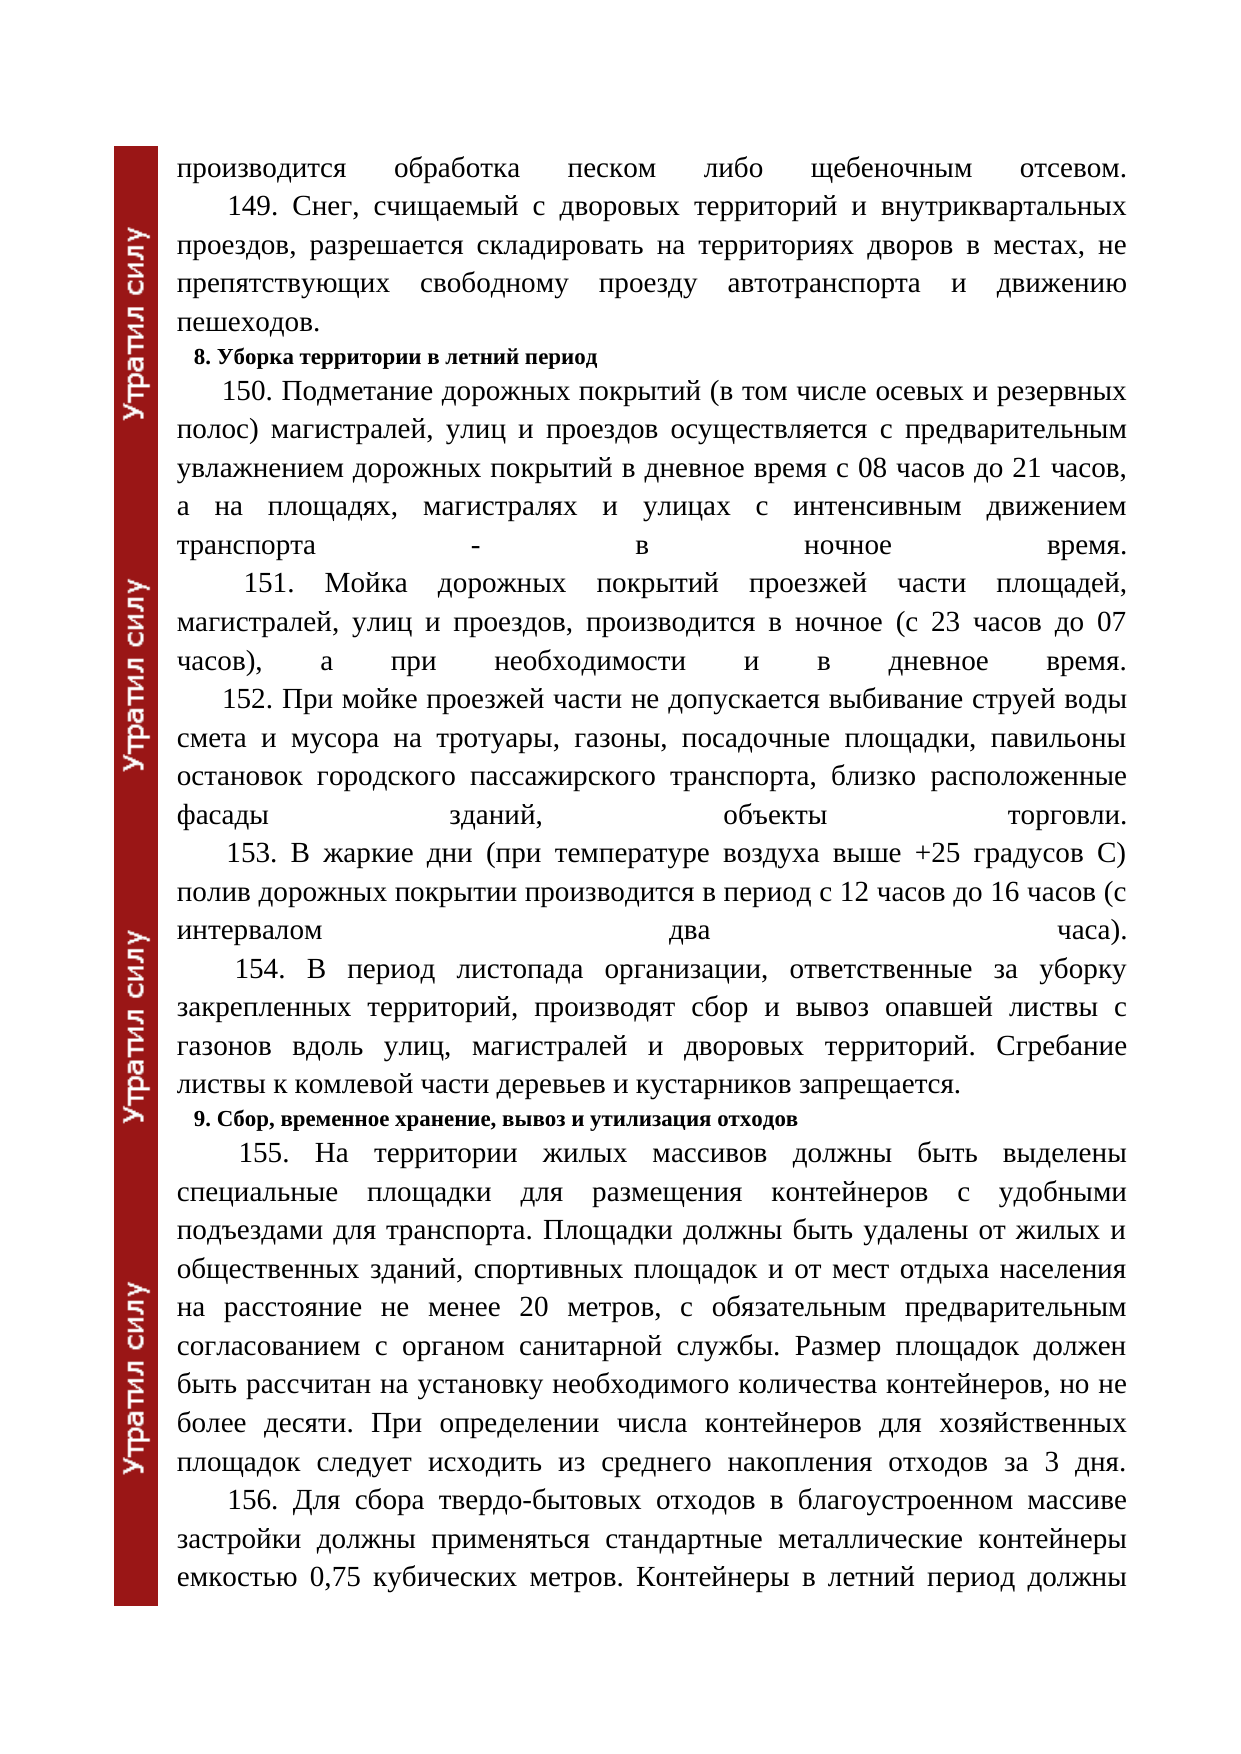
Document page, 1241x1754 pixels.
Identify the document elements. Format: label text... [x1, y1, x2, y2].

picture [114, 1100, 158, 1105]
picture [114, 146, 158, 150]
text 8. Уборка территории в летний период [112, 343, 1128, 369]
picture [114, 338, 158, 343]
text 150. Подметание дорожных покрытий (в том числе осевых и резервных полос) магистралей, улиц и проездов осуществляется с предварительным увлажнением дорожных покрытий в дневное время с 08 часов до 21 часов, а на площадях, магистралях и улицах с интенсивным движением транспорта - в ночное время. 151. Мойка дорожных покрытий проезжей части площадей, магистралей, улиц и проездов, производится в ночное (с 23 часов до 07 часов), а при необходимости и в дневное время. 152. При мойке проезжей части не допускается выбивание струей воды смета и мусора на тротуары, газоны, посадочные площадки, павильоны остановок городского пассажирского транспорта, близко расположенные фасады зданий, объекты торговли. 153. В жаркие дни (при температуре воздуха выше +25 градусов С) полив дорожных покрытии производится в период с 12 часов до 16 часов (с интервалом два часа). 154. В период листопада организации, ответственные за уборку закрепленных территорий, производят сбор и вывоз опавшей листвы с газонов вдоль улиц, магистралей и дворовых территорий. Сгребание листвы к комлевой части деревьев и кустарников запрещается. [112, 373, 1128, 1100]
picture [114, 369, 158, 373]
picture [114, 1593, 158, 1606]
text 9. Сбор, временное хранение, вывоз и утилизация отходов [112, 1105, 1128, 1132]
